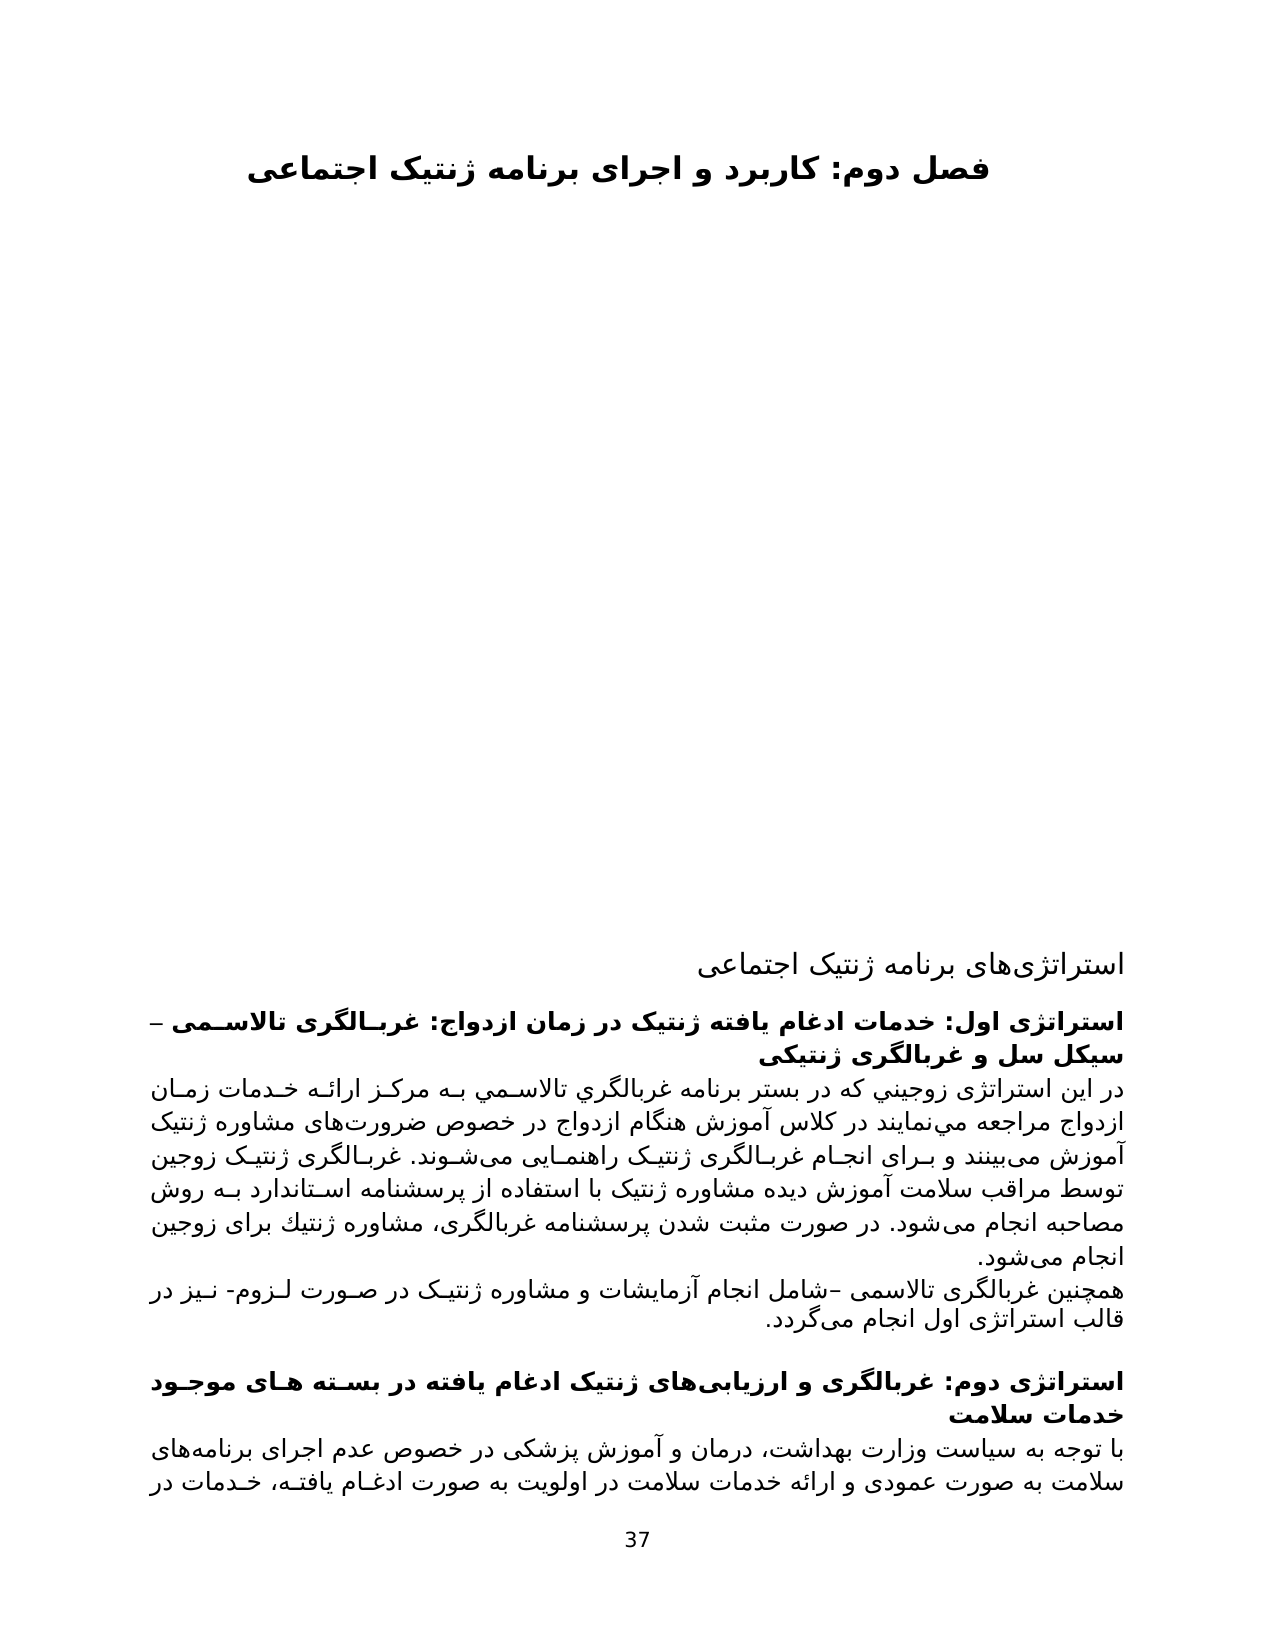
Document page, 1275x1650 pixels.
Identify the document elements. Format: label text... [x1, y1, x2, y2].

text همچنین غربالگری تالاسمی –شامل انجام آزمایشات و مشاوره ژنتیک در صورت لزوم- نیز در قالب استراتژی اول انجام می‌گردد. [150, 1275, 1124, 1334]
text استراتژی دوم: غربالگری و ارزیابی‌های ژنتیک ادغام یافته در بسته های موجود خدمات سلامت [150, 1367, 1124, 1429]
text در اين استراتژی زوجيني كه در بستر برنامه غربالگري تالاسمي به مرکز ارائه خدمات زمان ازدواج مراجعه مي‌نمايند در کلاس آموزش هنگام ازدواج در خصوص ضرورت‌های مشاوره ژنتیک آموزش می‌بینند و برای انجام غربالگری ژنتیک راهنمایی می‌شوند. غربالگری ژنتیک زوجین توسط مراقب سلامت آموزش دیده مشاوره ژنتیک با استفاده از پرسشنامه استاندارد به روش مصاحبه انجام می‌شود. در صورت مثبت شدن پرسشنامه غربالگری، مشاوره ژنتيك برای زوجین انجام می‌شود. [150, 1074, 1124, 1271]
text استراتژی اول: خدمات ادغام یافته ژنتیک در زمان ازدواج: غربالگری تالاسمی – سیکل سل و غربالگری ژنتیکی [150, 1007, 1124, 1070]
text استراتژی‌های برنامه ژنتیک اجتماعی [150, 947, 1125, 981]
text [150, 1434, 1125, 1496]
subtitle فصل دوم: کاربرد و اجرای برنامه ژنتیک اجتماعی [150, 150, 1087, 186]
